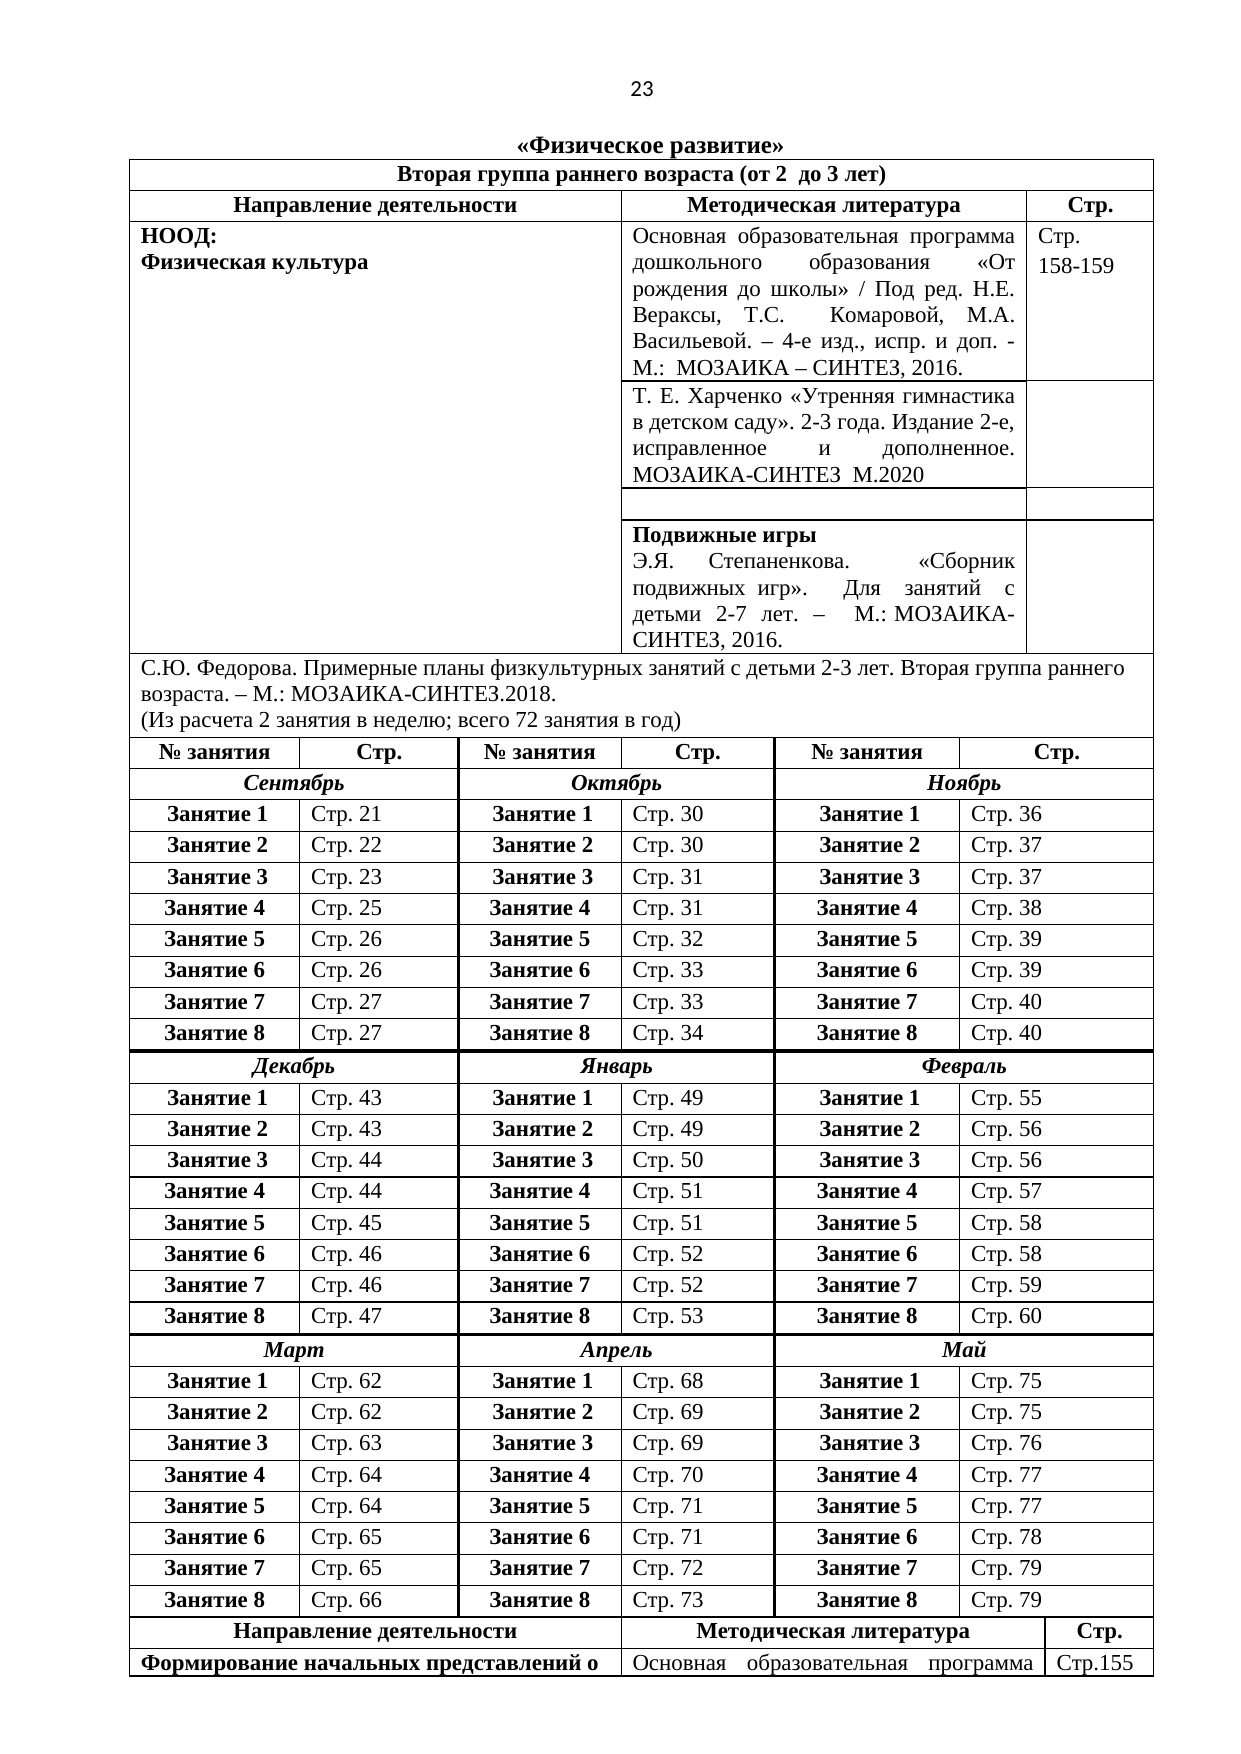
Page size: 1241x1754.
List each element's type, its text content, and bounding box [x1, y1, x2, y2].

table_cell Стр. 27 [300, 988, 457, 1018]
table_cell Стр. 68 [622, 1367, 773, 1397]
table_cell Занятие 8 [130, 1019, 299, 1049]
table_cell Стр. 76 [960, 1430, 1153, 1460]
table_cell Стр. 40 [960, 988, 1153, 1018]
table_cell Методическая литература [622, 191, 1026, 221]
table_cell Занятие 7 [460, 1271, 621, 1301]
table_cell Занятие 3 [460, 1430, 621, 1460]
table_cell Занятие 3 [460, 1146, 621, 1176]
table_cell Стр. 22 [300, 832, 457, 862]
table_cell Стр. 49 [622, 1084, 773, 1114]
table_cell Стр. 21 [300, 800, 457, 831]
table_cell Занятие 8 [776, 1019, 959, 1049]
table_cell Занятие 1 [130, 1084, 299, 1114]
table_cell Стр. 50 [622, 1146, 773, 1176]
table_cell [130, 1649, 621, 1675]
table_cell Стр. 40 [960, 1019, 1153, 1049]
table_cell Занятие 5 [130, 925, 299, 956]
table_cell Стр. 45 [300, 1209, 457, 1239]
table_cell Стр. 62 [300, 1398, 457, 1428]
table_cell Декабрь [130, 1053, 457, 1083]
table_cell Занятие 7 [776, 988, 959, 1018]
table_cell Стр. 34 [622, 1019, 773, 1049]
table_cell Занятие 7 [776, 1271, 959, 1301]
table_cell Занятие 5 [130, 1209, 299, 1239]
table_cell [1027, 381, 1153, 487]
table_cell Подвижные игры Э.Я. Степаненкова. «Сборник подвижных игр». Для занятий с детьми 2-7 лет. – М.: МОЗАИКА-СИНТЕЗ, 2016. [622, 521, 1026, 653]
table_cell Занятие 4 [130, 1178, 299, 1208]
table_cell Стр. 52 [622, 1240, 773, 1270]
table_cell Занятие 6 [460, 1240, 621, 1270]
table_cell Стр. 31 [622, 894, 773, 924]
table_cell Занятие 4 [460, 894, 621, 924]
table_cell Стр. 44 [300, 1178, 457, 1208]
table_cell Занятие 5 [776, 925, 959, 956]
table_cell Стр. 56 [960, 1146, 1153, 1176]
table_cell Стр. 62 [300, 1367, 457, 1397]
table_cell Стр. 63 [300, 1430, 457, 1460]
table_cell Занятие 6 [130, 957, 299, 987]
table_cell [1027, 521, 1153, 653]
table_cell Занятие 4 [776, 1461, 959, 1491]
table_cell Стр. 60 [960, 1303, 1153, 1333]
table_cell Занятие 8 [460, 1586, 621, 1616]
table_cell Стр. 33 [622, 988, 773, 1018]
table_cell Стр. 79 [960, 1555, 1153, 1585]
table_cell Стр. 64 [300, 1492, 457, 1522]
table_cell Занятие 6 [460, 1523, 621, 1553]
table_cell Стр. 36 [960, 800, 1153, 831]
table_cell Стр. 78 [960, 1523, 1153, 1553]
table_cell Занятие 7 [130, 1271, 299, 1301]
table_cell Стр. 47 [300, 1303, 457, 1333]
table_cell Занятие 3 [460, 863, 621, 893]
table_cell Занятие 4 [776, 894, 959, 924]
table_cell Занятие 4 [776, 1178, 959, 1208]
table_cell Занятие 5 [130, 1492, 299, 1522]
table_cell Направление деятельности [130, 1618, 621, 1648]
table_cell Стр. 39 [960, 925, 1153, 956]
table_cell Стр. 58 [960, 1209, 1153, 1239]
table_cell Март [130, 1336, 457, 1366]
table_cell Занятие 1 [460, 1084, 621, 1114]
table_cell Стр. 66 [300, 1586, 457, 1616]
table_cell Стр. 64 [300, 1461, 457, 1491]
table_cell Апрель [460, 1336, 773, 1366]
table_cell Методическая литература [622, 1618, 1044, 1648]
table_cell Занятие 3 [130, 1430, 299, 1460]
table_cell Занятие 2 [460, 1115, 621, 1145]
table_cell Стр. 32 [622, 925, 773, 956]
table_cell Сентябрь [130, 769, 457, 799]
table_cell Стр. 33 [622, 957, 773, 987]
table_cell Стр. 30 [622, 832, 773, 862]
table_cell Занятие 7 [130, 988, 299, 1018]
table_cell Стр.155 [1046, 1649, 1153, 1675]
table_cell Стр. 59 [960, 1271, 1153, 1301]
table_cell Стр. [960, 738, 1153, 768]
table_cell Стр. 75 [960, 1367, 1153, 1397]
table_cell Стр. 58 [960, 1240, 1153, 1270]
table_cell Стр. 27 [300, 1019, 457, 1049]
table_cell Стр. 75 [960, 1398, 1153, 1428]
table_cell Занятие 1 [460, 1367, 621, 1397]
table_cell [622, 489, 1026, 519]
table_cell Занятие 6 [460, 957, 621, 987]
table_cell Стр. 25 [300, 894, 457, 924]
table_cell Занятие 8 [130, 1586, 299, 1616]
table_cell Стр. 26 [300, 925, 457, 956]
table_cell Стр. 65 [300, 1523, 457, 1553]
table_cell Занятие 4 [460, 1178, 621, 1208]
table_cell Занятие 5 [460, 925, 621, 956]
table_cell Стр. 44 [300, 1146, 457, 1176]
table_cell Февраль [776, 1053, 1153, 1083]
table_cell Стр. 23 [300, 863, 457, 893]
table_cell Занятие 8 [776, 1586, 959, 1616]
table_cell Стр. 52 [622, 1271, 773, 1301]
table_cell Занятие 6 [776, 1240, 959, 1270]
table_cell Стр. 46 [300, 1271, 457, 1301]
table_cell Стр. 39 [960, 957, 1153, 987]
table_cell Занятие 3 [776, 1146, 959, 1176]
table_cell Стр. 37 [960, 832, 1153, 862]
table_cell № занятия [130, 738, 299, 768]
table_cell Занятие 1 [130, 800, 299, 831]
table_cell Т. Е. Харченко «Утренняя гимнастика в детском саду». 2-3 года. Издание 2-е, исправленное и дополненное. МОЗАИКА-СИНТЕЗ М.2020 [622, 382, 1026, 487]
table_cell Стр. 79 [960, 1586, 1153, 1616]
table_cell Стр. 43 [300, 1084, 457, 1114]
table_cell Стр. 72 [622, 1555, 773, 1585]
table_cell Стр. 53 [622, 1303, 773, 1333]
table_cell Стр. 31 [622, 863, 773, 893]
table_cell Занятие 8 [776, 1303, 959, 1333]
table_cell Занятие 2 [460, 832, 621, 862]
table_cell Стр. [300, 738, 457, 768]
table_cell Занятие 4 [460, 1461, 621, 1491]
table_cell Занятие 8 [460, 1019, 621, 1049]
table_cell Стр. 70 [622, 1461, 773, 1491]
table_cell Стр. 37 [960, 863, 1153, 893]
table_cell Стр. 73 [622, 1586, 773, 1616]
table_cell № занятия [776, 738, 959, 768]
table_cell Занятие 2 [776, 1115, 959, 1145]
table_cell Стр. 43 [300, 1115, 457, 1145]
table_cell Занятие 2 [776, 1398, 959, 1428]
table_cell Занятие 7 [460, 988, 621, 1018]
table_cell Занятие 8 [130, 1303, 299, 1333]
text «Физическое развитие» [118, 130, 1183, 158]
table_cell Стр. 71 [622, 1523, 773, 1553]
table_cell Стр. 158-159 [1027, 222, 1153, 380]
table_cell Май [776, 1336, 1153, 1366]
table_cell Занятие 5 [776, 1492, 959, 1522]
table_cell Стр. 55 [960, 1084, 1153, 1114]
table_cell Стр. 71 [622, 1492, 773, 1522]
table_cell Занятие 3 [776, 863, 959, 893]
table_cell Занятие 5 [776, 1209, 959, 1239]
table_cell Занятие 4 [130, 1461, 299, 1491]
table_cell Занятие 3 [130, 1146, 299, 1176]
table_cell № занятия [460, 738, 621, 768]
table_cell Стр. 57 [960, 1178, 1153, 1208]
table_cell Стр. 26 [300, 957, 457, 987]
table_cell Стр. 38 [960, 894, 1153, 924]
table_cell Занятие 7 [130, 1555, 299, 1585]
table_cell Занятие 6 [130, 1240, 299, 1270]
table_cell Стр. 69 [622, 1430, 773, 1460]
table_cell Стр. 51 [622, 1178, 773, 1208]
table_cell Занятие 6 [776, 1523, 959, 1553]
table_cell Стр. [1027, 191, 1153, 221]
table_cell Занятие 3 [776, 1430, 959, 1460]
table_cell Занятие 2 [460, 1398, 621, 1428]
table_cell Занятие 8 [460, 1303, 621, 1333]
table_cell [1027, 488, 1153, 519]
table_cell Стр. 46 [300, 1240, 457, 1270]
table_cell С.Ю. Федорова. Примерные планы физкультурных занятий с детьми 2-3 лет. Вторая группа раннего возраста. – М.: МОЗАИКА-СИНТЕЗ.2018. (Из расчета 2 занятия в неделю; всего 72 занятия в год) [130, 654, 1153, 737]
table_cell Ноябрь [776, 769, 1153, 799]
table_cell Стр. 30 [622, 800, 773, 831]
table_cell Стр. [1046, 1618, 1153, 1648]
table_cell Занятие 1 [776, 1367, 959, 1397]
table_cell Стр. 77 [960, 1492, 1153, 1522]
table_cell Занятие 5 [460, 1209, 621, 1239]
table_cell Занятие 1 [776, 800, 959, 831]
table_cell Стр. 56 [960, 1115, 1153, 1145]
table_cell Занятие 1 [776, 1084, 959, 1114]
table_cell Занятие 2 [130, 1398, 299, 1428]
table_cell Занятие 2 [130, 832, 299, 862]
table_cell Занятие 6 [776, 957, 959, 987]
table_cell Стр. 77 [960, 1461, 1153, 1491]
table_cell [622, 1649, 1044, 1675]
table_cell Стр. 65 [300, 1555, 457, 1585]
table_cell Занятие 7 [460, 1555, 621, 1585]
table_cell Стр. 51 [622, 1209, 773, 1239]
table_cell Занятие 3 [130, 863, 299, 893]
table_cell Стр. [622, 738, 773, 768]
table_cell Октябрь [460, 769, 773, 799]
table_cell Занятие 1 [130, 1367, 299, 1397]
table_cell Направление деятельности [130, 191, 621, 221]
table_cell Занятие 5 [460, 1492, 621, 1522]
table_cell Стр. 49 [622, 1115, 773, 1145]
table_cell Стр. 69 [622, 1398, 773, 1428]
table_cell Январь [460, 1053, 773, 1083]
table_cell Занятие 2 [776, 832, 959, 862]
table_cell Занятие 2 [130, 1115, 299, 1145]
table_cell НООД: Физическая культура [130, 222, 621, 653]
table_cell Занятие 1 [460, 800, 621, 831]
table_cell Занятие 7 [776, 1555, 959, 1585]
table_cell Занятие 6 [130, 1523, 299, 1553]
table_header Вторая группа раннего возраста (от 2 до 3 лет) [130, 160, 1153, 190]
table_cell Занятие 4 [130, 894, 299, 924]
